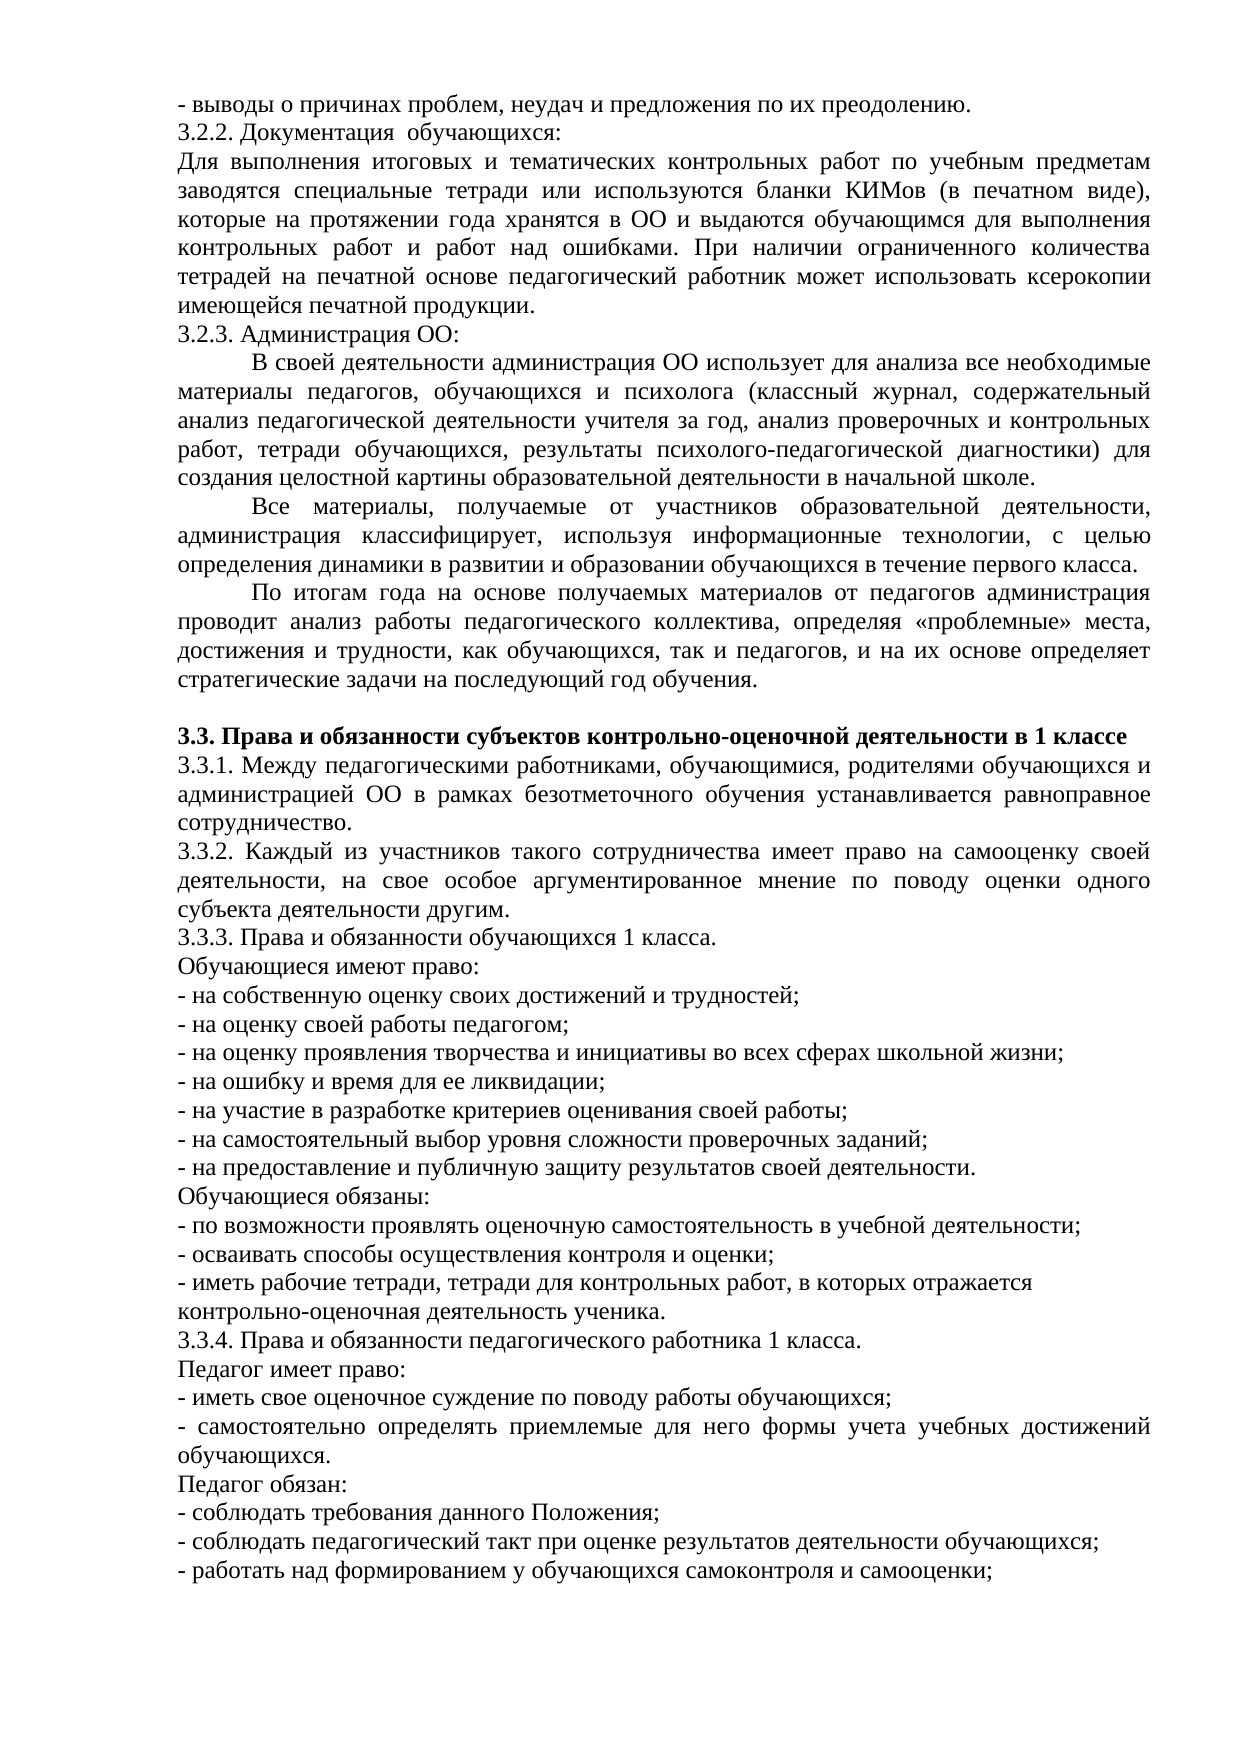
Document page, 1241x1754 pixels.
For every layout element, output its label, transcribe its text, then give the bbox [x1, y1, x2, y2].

text 3.3.3. Права и обязанности обучающихся 1 класса. [177, 922, 1152, 951]
text Для выполнения итоговых и тематических контрольных работ по учебным предметам заводятся специальные тетради или используются бланки КИМов (в печатном виде), которые на протяжении года хранятся в ОО и выдаются обучающимся для выполнения контрольных работ и работ над ошибками. При наличии ограниченного количества тетрадей на печатной основе педагогический работник может использовать ксерокопии имеющейся печатной продукции. [177, 146, 1152, 319]
text - на участие в разработке критериев оценивания своей работы; [177, 1095, 1152, 1124]
text - работать над формированием у обучающихся самоконтроля и самооценки; [177, 1555, 1152, 1584]
text - самостоятельно определять приемлемые для него формы учета учебных достижений обучающихся. [177, 1411, 1152, 1469]
text - на собственную оценку своих достижений и трудностей; [177, 980, 1152, 1009]
text 3.3.1. Между педагогическими работниками, обучающимися, родителями обучающихся и администрацией ОО в рамках безотметочного обучения устанавливается равноправное сотрудничество. [177, 750, 1152, 836]
text Педагог имеет право: [177, 1354, 1152, 1382]
text - соблюдать требования данного Положения; [177, 1497, 1152, 1526]
text - выводы о причинах проблем, неудач и предложения по их преодолению. [177, 89, 1152, 117]
text В своей деятельности администрация ОО использует для анализа все необходимые материалы педагогов, обучающихся и психолога (классный журнал, содержательный анализ педагогической деятельности учителя за год, анализ проверочных и контрольных работ, тетради обучающихся, результаты психолого-педагогической диагностики) для создания целостной картины образовательной деятельности в начальной школе. [177, 347, 1152, 491]
text Все материалы, получаемые от участников образовательной деятельности, администрация классифицирует, используя информационные технологии, с целью определения динамики в развитии и образовании обучающихся в течение первого класса. [177, 491, 1152, 577]
text 3.2.3. Администрация ОО: [177, 319, 1152, 347]
text 3.3.2. Каждый из участников такого сотрудничества имеет право на самооценку своей деятельности, на свое особое аргументированное мнение по поводу оценки одного субъекта деятельности другим. [177, 836, 1152, 922]
text - по возможности проявлять оценочную самостоятельность в учебной деятельности; [177, 1210, 1152, 1239]
text Обучающиеся имеют право: [177, 951, 1152, 980]
text - на ошибку и время для ее ликвидации; [177, 1066, 1152, 1095]
text Обучающиеся обязаны: [177, 1181, 1152, 1210]
text 3.3.4. Права и обязанности педагогического работника 1 класса. [177, 1325, 1152, 1354]
text По итогам года на основе получаемых материалов от педагогов администрация проводит анализ работы педагогического коллектива, определяя «проблемные» места, достижения и трудности, как обучающихся, так и педагогов, и на их основе определяет стратегические задачи на последующий год обучения. [177, 577, 1152, 692]
text Педагог обязан: [177, 1469, 1152, 1497]
text 3.3. Права и обязанности субъектов контрольно-оценочной деятельности в 1 классе [177, 721, 1152, 750]
text - иметь свое оценочное суждение по поводу работы обучающихся; [177, 1382, 1152, 1411]
text - иметь рабочие тетради, тетради для контрольных работ, в которых отражается контрольно-оценочная деятельность ученика. [177, 1267, 1152, 1325]
text 3.2.2. Документация обучающихся: [177, 117, 1152, 146]
text - на оценку проявления творчества и инициативы во всех сферах школьной жизни; [177, 1037, 1152, 1066]
text - на оценку своей работы педагогом; [177, 1009, 1152, 1037]
text - на самостоятельный выбор уровня сложности проверочных заданий; [177, 1124, 1152, 1152]
text - на предоставление и публичную защиту результатов своей деятельности. [177, 1152, 1152, 1181]
text - осваивать способы осуществления контроля и оценки; [177, 1239, 1152, 1267]
text - соблюдать педагогический такт при оценке результатов деятельности обучающихся; [177, 1526, 1152, 1555]
